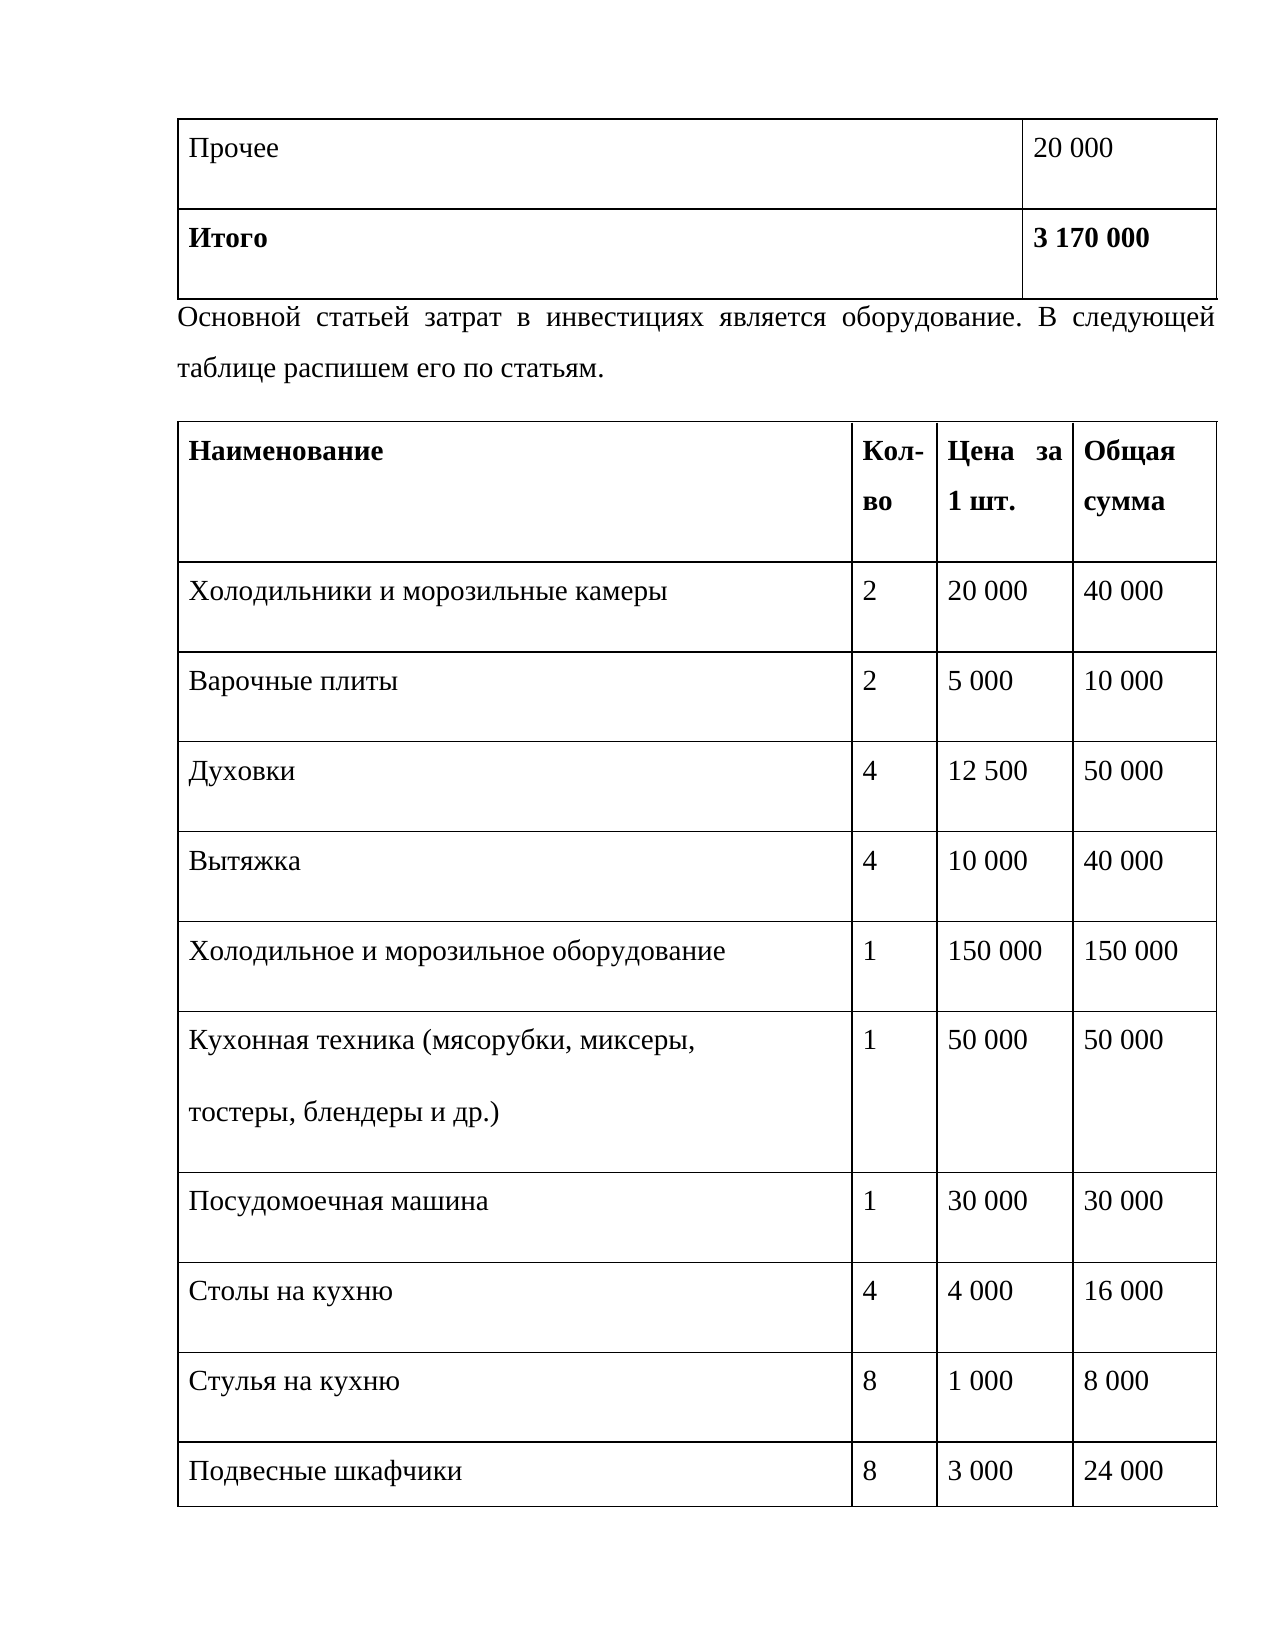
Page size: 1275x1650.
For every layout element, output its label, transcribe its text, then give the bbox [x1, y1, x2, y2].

table_cell Итого [179, 210, 1022, 298]
table_header Наименование [179, 422, 852, 561]
table_cell Столы на кухню [179, 1263, 851, 1351]
table_cell 1 [853, 1173, 936, 1261]
table_cell 10 000 [1074, 653, 1216, 741]
table_header Кол-во [853, 422, 937, 561]
table_cell 4 [853, 832, 936, 921]
table_cell Прочее [179, 120, 1022, 208]
table_header Цена за 1 шт. [938, 422, 1073, 561]
table_cell Вытяжка [179, 832, 851, 921]
table_cell Подвесные шкафчики [179, 1443, 851, 1506]
table_cell 3 000 [938, 1443, 1072, 1506]
table_cell 30 000 [938, 1173, 1072, 1261]
table_cell 16 000 [1074, 1263, 1216, 1351]
table_cell Варочные плиты [179, 653, 851, 741]
table_cell 4 [853, 742, 936, 831]
table_cell Стулья на кухню [179, 1353, 851, 1441]
table_cell 40 000 [1074, 563, 1216, 651]
table_cell 20 000 [1023, 120, 1216, 208]
table_cell 4 [853, 1263, 936, 1351]
table_cell 8 [853, 1443, 936, 1506]
table_cell 2 [853, 563, 936, 651]
table_cell Холодильники и морозильные камеры [179, 563, 851, 651]
table_cell 2 [853, 653, 936, 741]
table_cell 8 [853, 1353, 936, 1441]
table_cell 50 000 [1074, 1012, 1216, 1172]
table_cell Духовки [179, 742, 851, 831]
table_cell 50 000 [938, 1012, 1072, 1172]
table_cell 20 000 [938, 563, 1072, 651]
table_cell 4 000 [938, 1263, 1072, 1351]
table_cell 40 000 [1074, 832, 1216, 921]
table_cell Холодильное и морозильное оборудование [179, 922, 851, 1011]
table_cell 10 000 [938, 832, 1072, 921]
table_cell 50 000 [1074, 742, 1216, 831]
table_cell Посудомоечная машина [179, 1173, 851, 1261]
table_cell Кухонная техника (мясорубки, миксеры, тостеры, блендеры и др.) [179, 1012, 851, 1172]
table_cell 1 [853, 1012, 936, 1172]
table_cell 150 000 [938, 922, 1072, 1011]
table_cell 150 000 [1074, 922, 1216, 1011]
table_cell 24 000 [1074, 1443, 1216, 1506]
table_cell 8 000 [1074, 1353, 1216, 1441]
table_cell 12 500 [938, 742, 1072, 831]
table_header Общая сумма [1074, 422, 1216, 561]
table_cell 1 [853, 922, 936, 1011]
text Основной статьей затрат в инвестициях является оборудование. В следующей таблице распишем его по статьям. [177, 300, 1216, 383]
table_cell 5 000 [938, 653, 1072, 741]
table_cell 30 000 [1074, 1173, 1216, 1261]
table_cell 1 000 [938, 1353, 1072, 1441]
table_cell 3 170 000 [1023, 210, 1216, 298]
